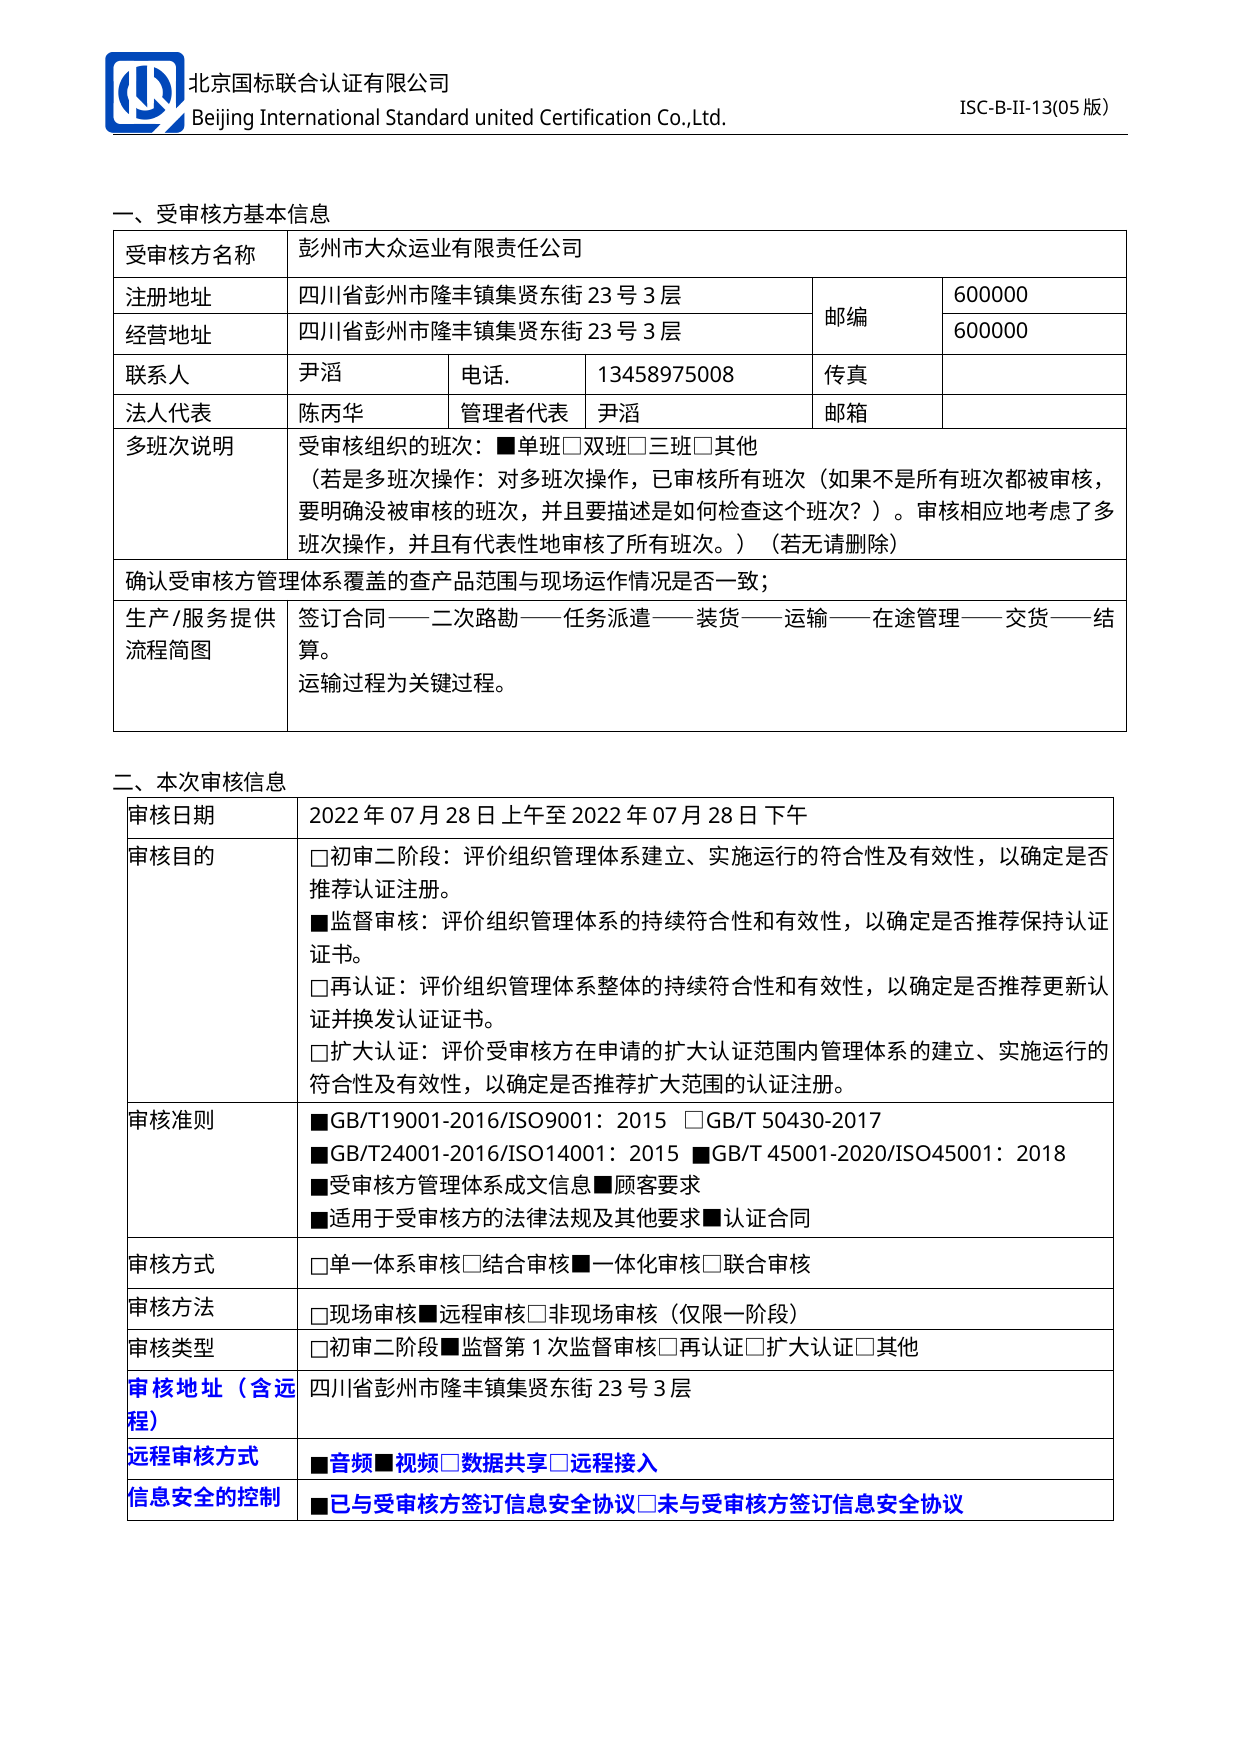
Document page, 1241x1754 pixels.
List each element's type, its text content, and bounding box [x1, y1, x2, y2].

table_cell 多班次说明 [114, 429, 287, 559]
table_cell 确认受审核方管理体系覆盖的查产品范围与现场运作情况是否一致； [114, 560, 1126, 599]
table_cell 传真 [813, 355, 942, 394]
table_cell 签订合同——二次路勘——任务派遣——装货——运输——在途管理——交货——结算。 运输过程为关键过程。 [288, 601, 1126, 731]
table_cell 13458975008 [586, 355, 812, 394]
table_cell ■已与受审核方签订信息安全协议□未与受审核方签订信息安全协议 [298, 1480, 1113, 1519]
table_cell 陈丙华 [288, 395, 448, 428]
table_cell 邮编 [813, 278, 942, 353]
text 一、受审核方基本信息 [112, 197, 1128, 229]
table_cell 邮箱 [813, 395, 942, 428]
table_cell 审核方式 [128, 1238, 297, 1288]
table_cell 注册地址 [114, 278, 287, 313]
table_header 彭州市大众运业有限责任公司 [288, 231, 1126, 277]
table_cell □初审二阶段：评价组织管理体系建立、实施运行的符合性及有效性，以确定是否推荐认证注册。 ■监督审核：评价组织管理体系的持续符合性和有效性，以确定是否推荐保持认证证书。 □再认证：评价组织管理体系整体的持续符合性和有效性，以确定是否推荐更新认证并换发认证证书。 □扩大认证：评价受审核方在申请的扩大认证范围内管理体系的建立、实施运行的符合性及有效性，以确定是否推荐扩大范围的认证注册。 □其他： [298, 839, 1113, 1102]
table_cell 审核方法 [128, 1289, 297, 1329]
table_cell 法人代表 [114, 395, 287, 428]
table_cell 四川省彭州市隆丰镇集贤东街23号3层 [288, 314, 812, 353]
picture [105, 52, 185, 133]
table_cell ■音频■视频□数据共享□远程接入 [298, 1439, 1113, 1479]
table_cell 经营地址 [114, 314, 287, 353]
table_cell □单一体系审核□结合审核■一体化审核□联合审核 [298, 1238, 1113, 1288]
table_cell 联系人 [114, 355, 287, 394]
table_cell 审核地址（含远程） [128, 1371, 297, 1438]
text 二、本次审核信息 [112, 764, 1128, 797]
table_header 审核日期 [128, 798, 297, 838]
table_cell 600000 [943, 278, 1126, 313]
table_cell 尹滔 [288, 355, 448, 394]
table_cell 受审核组织的班次：■单班□双班□三班□其他 （若是多班次操作：对多班次操作，已审核所有班次（如果不是所有班次都被审核，要明确没被审核的班次，并且要描述是如何检查这个班次？）。审核相应地考虑了多班次操作，并且有代表性地审核了所有班次。）（若无请删除） [288, 429, 1126, 559]
table_header 受审核方名称 [114, 231, 287, 277]
table_cell 审核准则 [128, 1103, 297, 1237]
table_cell [943, 355, 1126, 394]
table_cell 远程审核方式 [128, 1439, 297, 1479]
table_cell 四川省彭州市隆丰镇集贤东街23号3层 [298, 1371, 1113, 1438]
table_cell 四川省彭州市隆丰镇集贤东街23号3层 [288, 278, 812, 313]
table_cell 电话. [449, 355, 585, 394]
table_cell ■GB/T19001-2016/ISO9001：2015 □GB/T 50430-2017 ■GB/T24001-2016/ISO14001：2015 ■GB/T 45001-2020/ISO45001：2018 ■受审核方管理体系成文信息■顾客要求 ■适用于受审核方的法律法规及其他要求■认证合同 [298, 1103, 1113, 1237]
table_cell 管理者代表 [449, 395, 585, 428]
table_cell 600000 [943, 314, 1126, 353]
table_cell □现场审核■远程审核□非现场审核（仅限一阶段） [298, 1289, 1113, 1329]
table_cell 审核目的 [128, 839, 297, 1102]
table_cell 尹滔 [586, 395, 812, 428]
table_cell [943, 395, 1126, 428]
table_cell □初审二阶段■监督第1次监督审核□再认证□扩大认证□其他 [298, 1330, 1113, 1370]
table_cell 信息安全的控制 [128, 1480, 297, 1519]
table_cell 审核类型 [128, 1330, 297, 1370]
table_cell 生产/服务提供流程简图 [114, 601, 287, 731]
table_header 2022年07月28日 上午至2022年07月28日 下午 [298, 798, 1113, 838]
